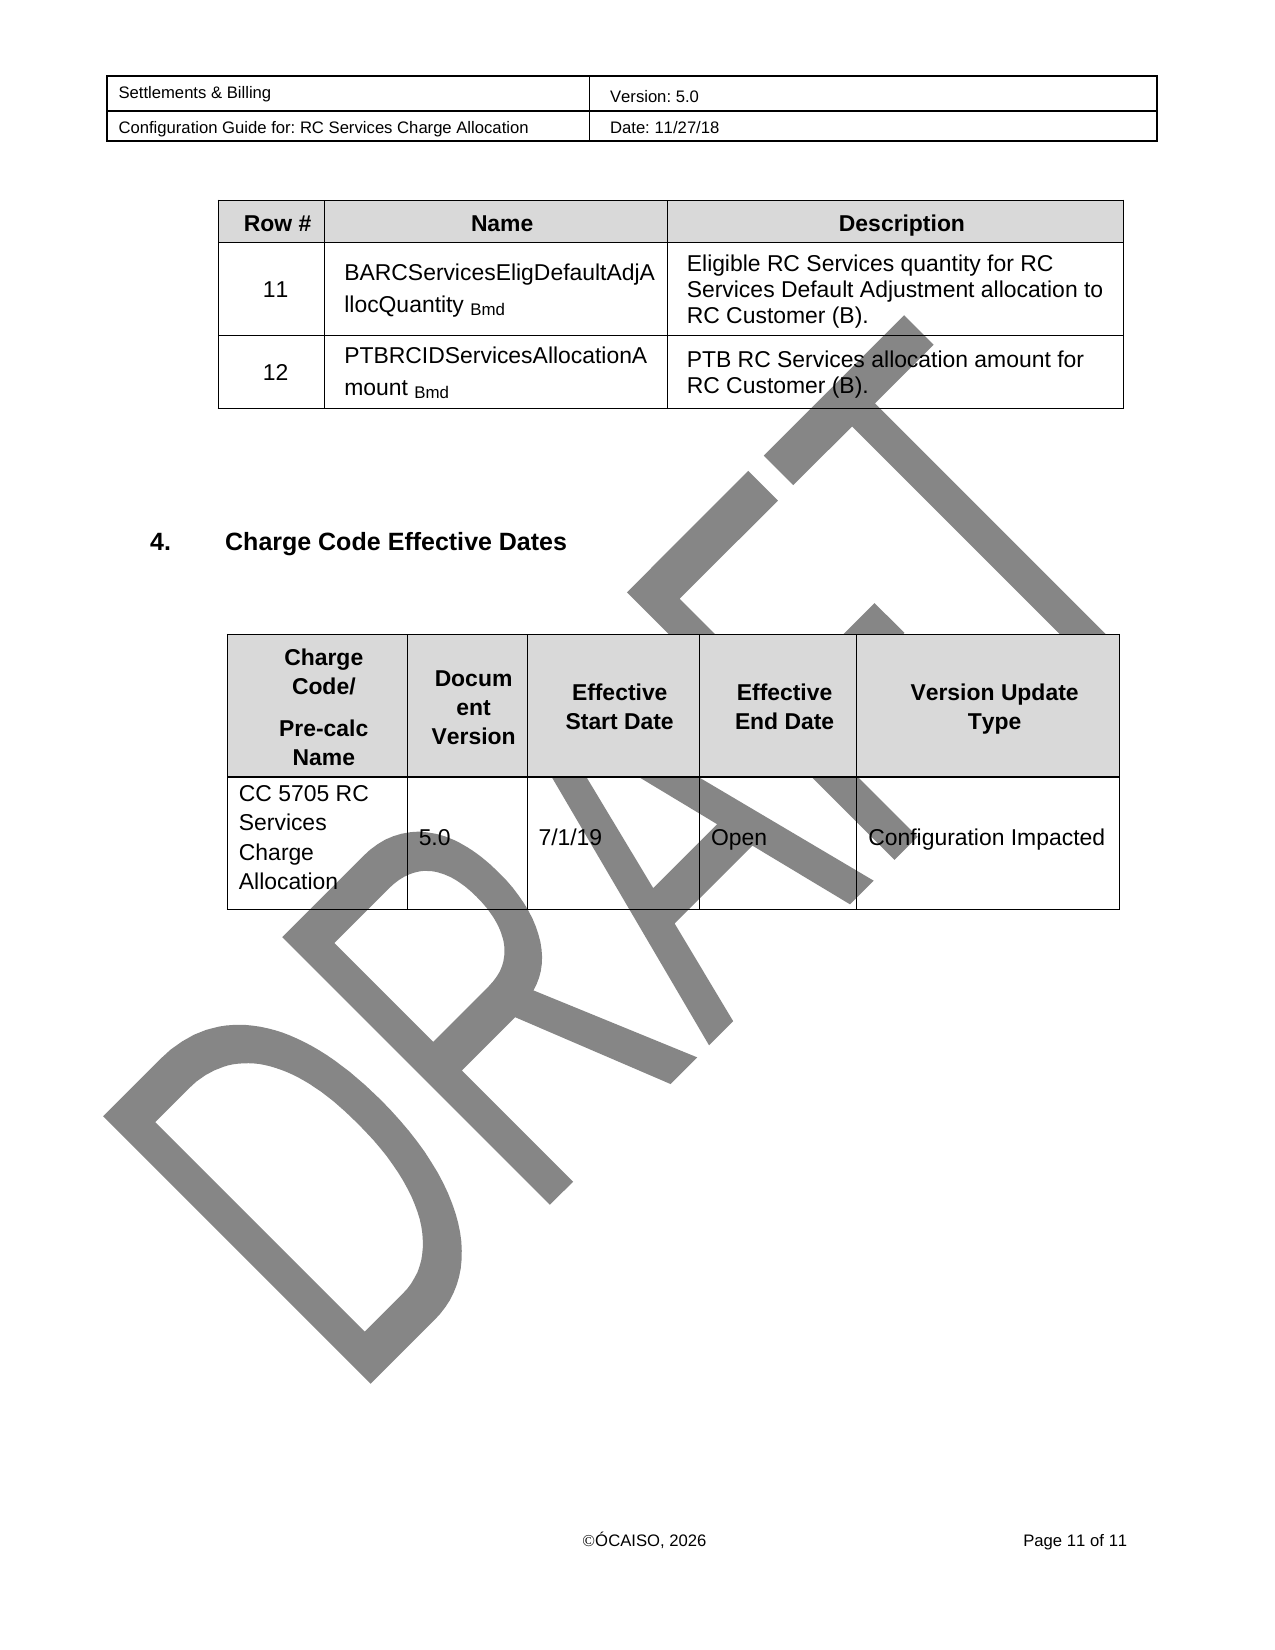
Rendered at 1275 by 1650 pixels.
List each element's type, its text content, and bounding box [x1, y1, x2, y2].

table_header Description [668, 201, 1123, 242]
table_cell Open [700, 778, 856, 909]
table_header Effective Start Date [528, 635, 699, 776]
table_cell [219, 243, 324, 335]
table_header Name [325, 201, 667, 242]
table_header Row # [219, 201, 324, 242]
table_header Document Version [408, 635, 527, 776]
table_cell Configuration Impacted [857, 778, 1119, 909]
table_cell BARCServicesEligDefaultAdjAllocQuantity Bmd [325, 243, 667, 335]
table_cell Eligible RC Services quantity for RC Services Default Adjustment allocation to RC Customer (B). [668, 243, 1123, 335]
table_cell 5.0 [408, 778, 527, 909]
table_cell PTBRCIDServicesAllocationAmount Bmd [325, 336, 667, 408]
table_header Version Update Type [857, 635, 1119, 776]
subtitle Charge Code Effective Dates [150, 527, 1125, 556]
table_header Charge Code/ Pre-calc Name [228, 635, 407, 776]
table_header Effective End Date [700, 635, 856, 776]
table_cell [219, 336, 324, 408]
table_cell CC 5705 RC Services Charge Allocation [228, 778, 407, 909]
table_cell 7/1/19 [528, 778, 699, 909]
table_cell PTB RC Services allocation amount for RC Customer (B). [668, 336, 1123, 408]
